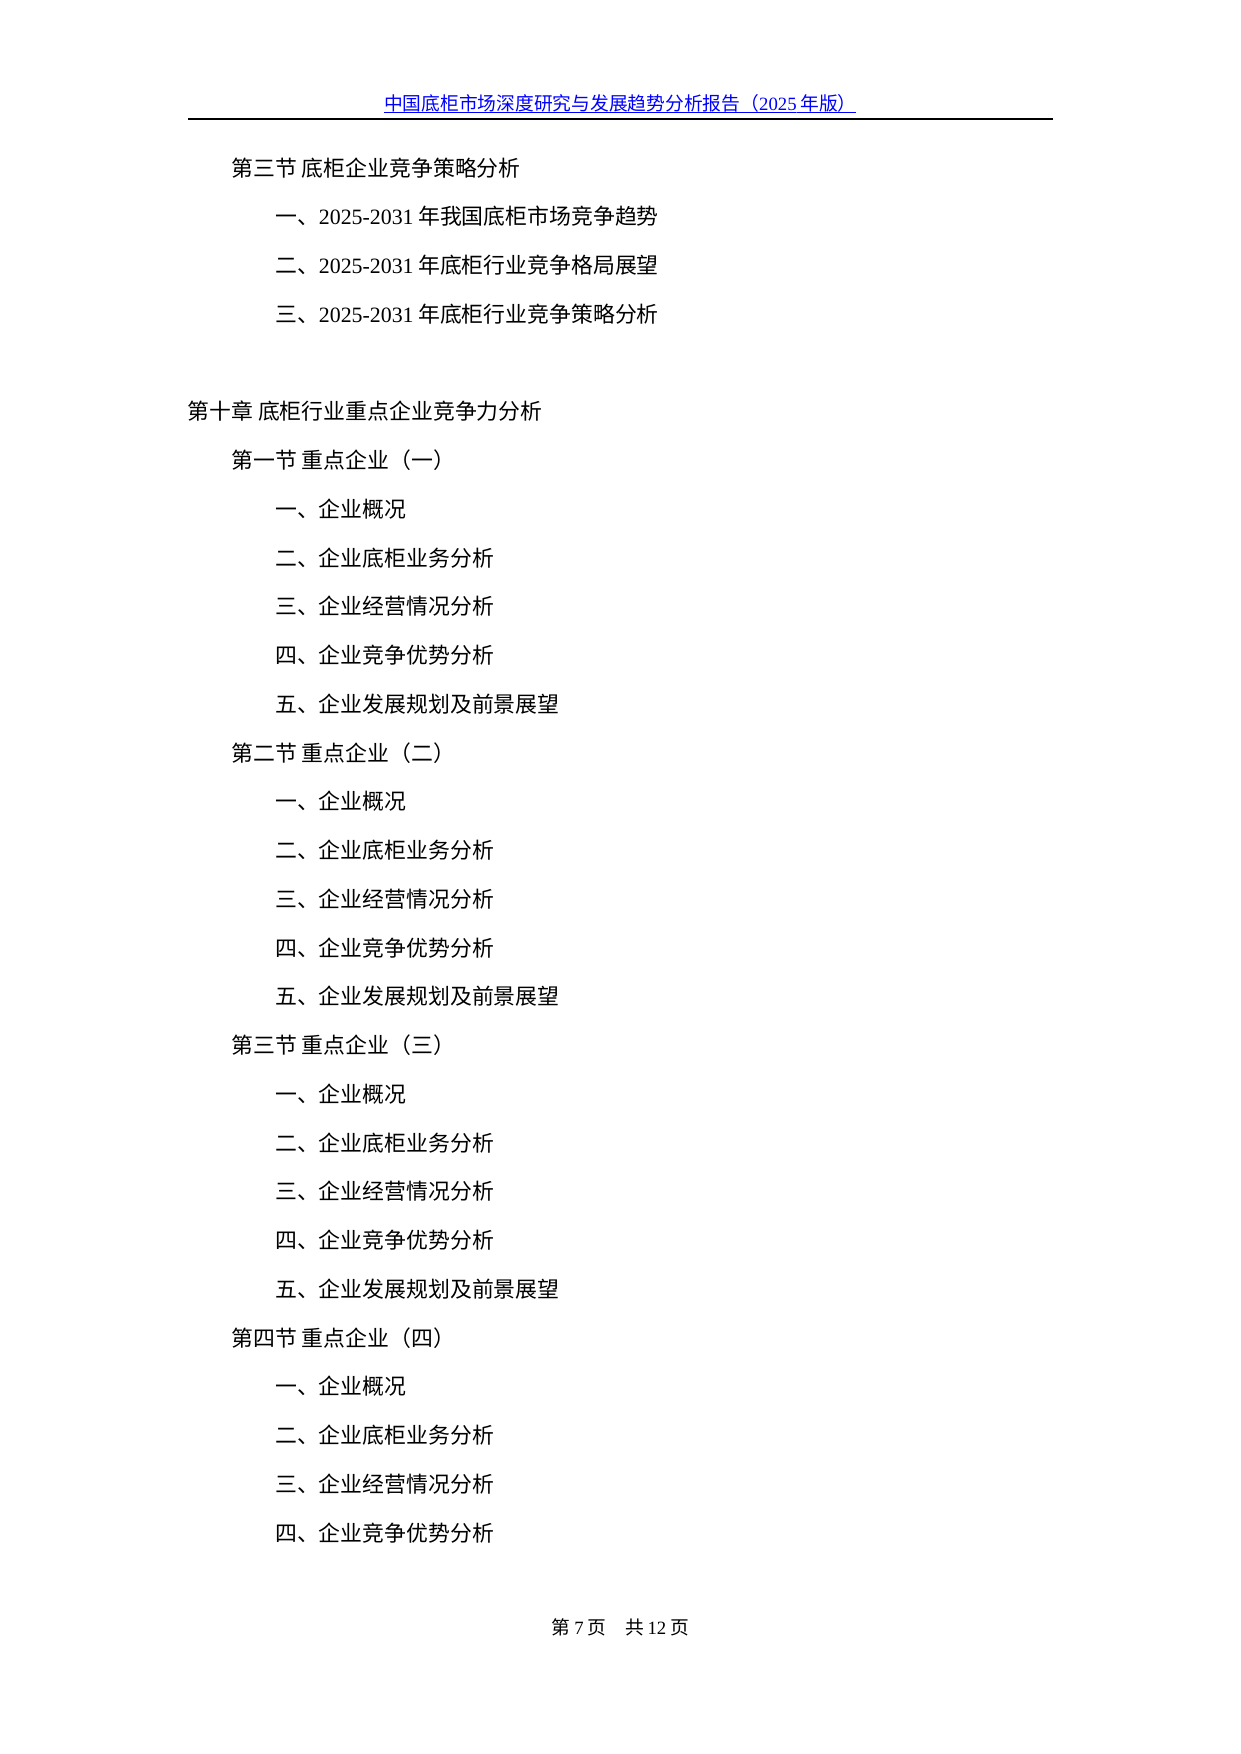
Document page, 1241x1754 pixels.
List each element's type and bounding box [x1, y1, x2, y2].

text [187, 150, 1053, 1548]
